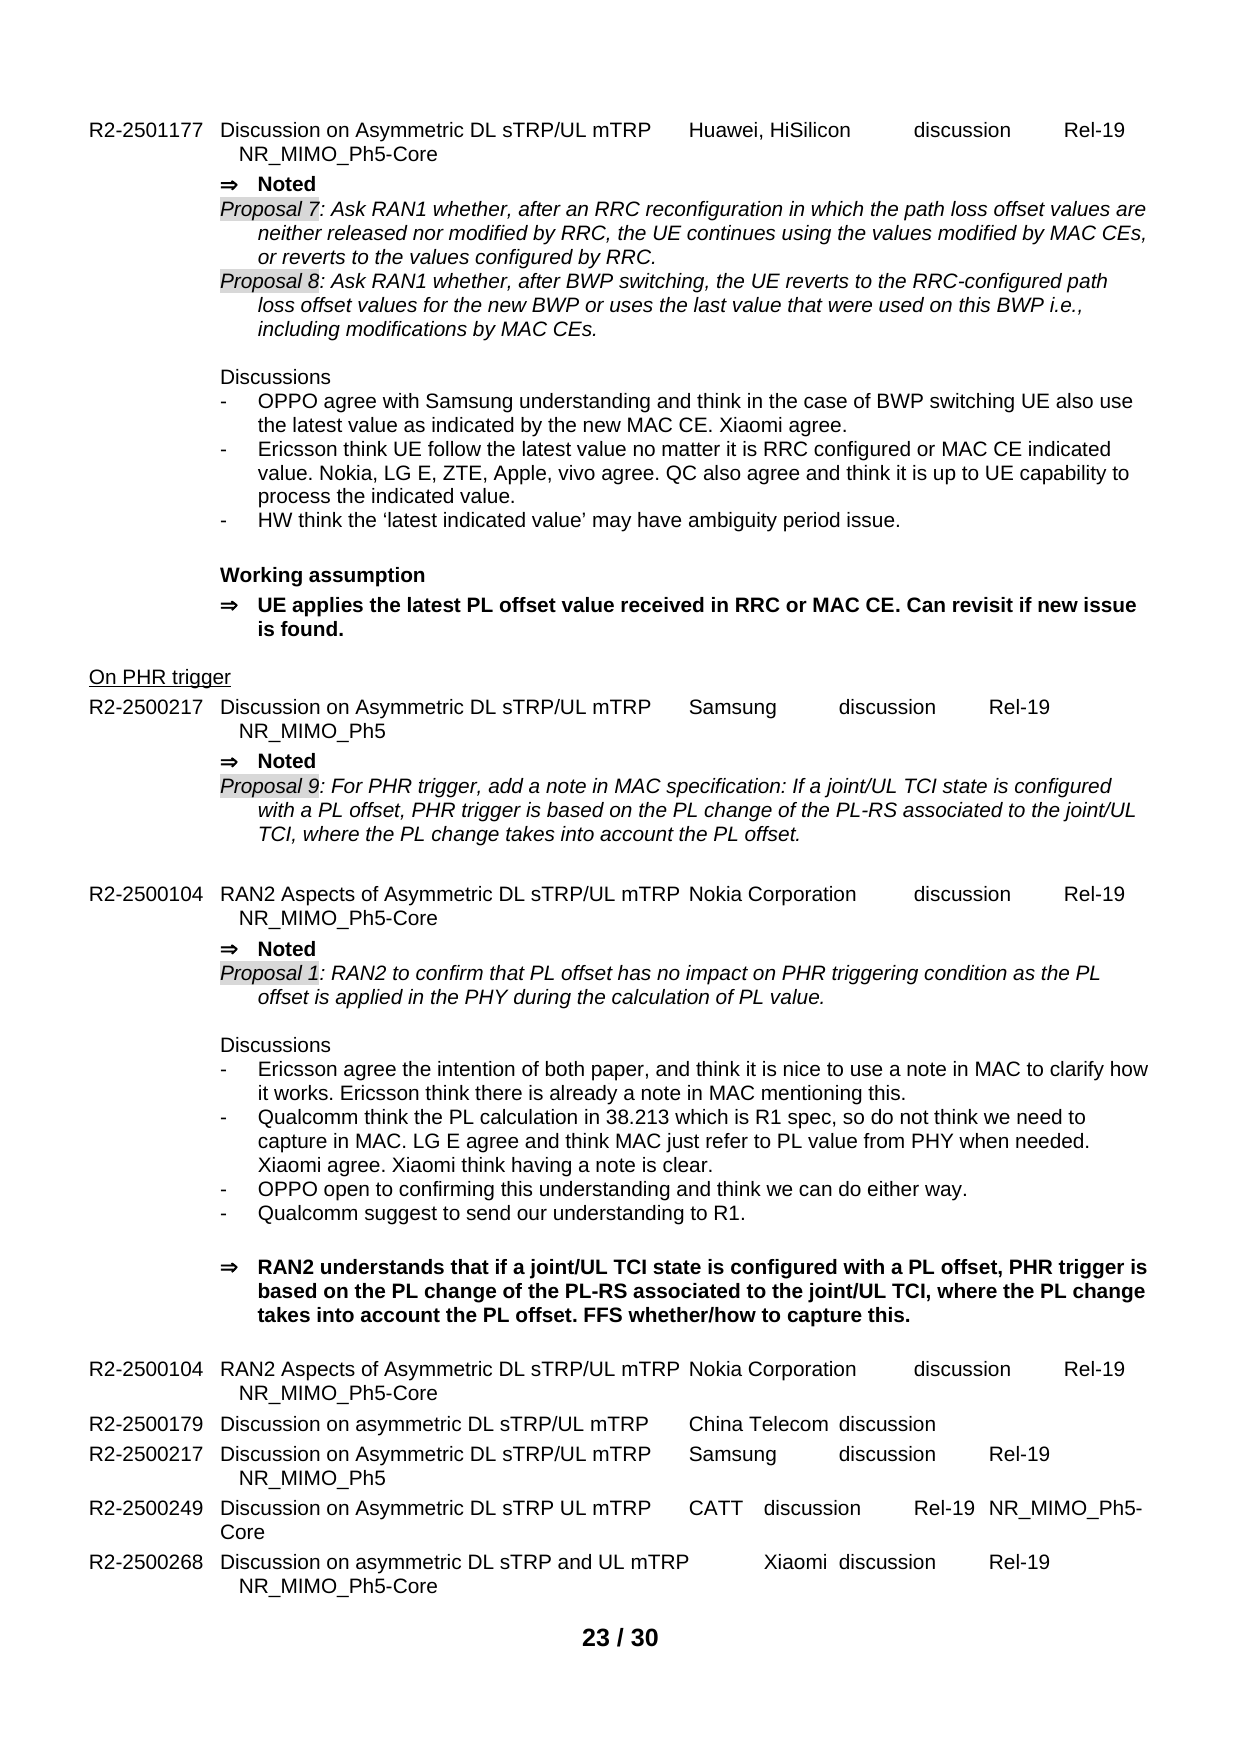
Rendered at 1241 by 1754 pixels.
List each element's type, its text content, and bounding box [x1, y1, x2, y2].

list Working assumption [220, 562, 1152, 586]
text Proposal 1: RAN2 to confirm that PL offset has no impact on PHR triggering condition as the PL offset is applied in the PHY during the calculation of PL value. [220, 961, 1152, 1009]
text - OPPO open to confirming this understanding and think we can do either way. [220, 1176, 1152, 1200]
title R2-2500104 RAN2 Aspects of Asymmetric DL sTRP/UL mTRP Nokia Corporation discussion Rel-19 NR_MIMO_Ph5-Core [89, 882, 1152, 930]
text - Qualcomm suggest to send our understanding to R1. [220, 1200, 1152, 1224]
text Discussions [220, 1033, 1152, 1057]
text Noted [220, 749, 1152, 774]
text Discussions [220, 364, 1152, 388]
text RAN2 understands that if a joint/UL TCI state is configured with a PL offset, PHR trigger is based on the PL change of the PL-RS associated to the joint/UL TCI, where the PL change takes into account the PL offset. FFS whether/how to capture this. [220, 1254, 1152, 1327]
title R2-2500217 Discussion on Asymmetric DL sTRP/UL mTRP Samsung discussion Rel-19 NR_MIMO_Ph5 [89, 1442, 1152, 1489]
text Proposal 7: Ask RAN1 whether, after an RRC reconfiguration in which the path loss offset values are neither released nor modified by RRC, the UE continues using the values modified by MAC CEs, or reverts to the values configured by RRC. [220, 197, 1152, 269]
title R2-2500104 RAN2 Aspects of Asymmetric DL sTRP/UL mTRP Nokia Corporation discussion Rel-19 NR_MIMO_Ph5-Core [89, 1357, 1152, 1405]
title R2-2500217 Discussion on Asymmetric DL sTRP/UL mTRP Samsung discussion Rel-19 NR_MIMO_Ph5 [89, 695, 1152, 743]
title R2-2500268 Discussion on asymmetric DL sTRP and UL mTRP Xiaomi discussion Rel-19 NR_MIMO_Ph5-Core [89, 1550, 1152, 1598]
title R2-2500179 Discussion on asymmetric DL sTRP/UL mTRP China Telecom discussion [89, 1411, 1152, 1435]
text - Ericsson think UE follow the latest value no matter it is RRC configured or MAC CE indicated value. Nokia, LG E, ZTE, Apple, vivo agree. QC also agree and think it is up to UE capability to process the indicated value. [220, 436, 1152, 508]
text Proposal 9: For PHR trigger, add a note in MAC specification: If a joint/UL TCI state is configured with a PL offset, PHR trigger is based on the PL change of the PL-RS associated to the joint/UL TCI, where the PL change takes into account the PL offset. [220, 774, 1152, 846]
text Noted [220, 936, 1152, 961]
text - OPPO agree with Samsung understanding and think in the case of BWP switching UE also use the latest value as indicated by the new MAC CE. Xiaomi agree. [220, 388, 1152, 436]
text Noted [220, 172, 1152, 197]
text Proposal 8: Ask RAN1 whether, after BWP switching, the UE reverts to the RRC-configured path loss offset values for the new BWP or uses the last value that were used on this BWP i.e., including modifications by MAC CEs. [220, 269, 1152, 341]
text - Qualcomm think the PL calculation in 38.213 which is R1 spec, so do not think we need to capture in MAC. LG E agree and think MAC just refer to PL value from PHY when needed. Xiaomi agree. Xiaomi think having a note is clear. [220, 1104, 1152, 1176]
title R2-2501177 Discussion on Asymmetric DL sTRP/UL mTRP Huawei, HiSilicon discussion Rel-19 NR_MIMO_Ph5-Core [89, 118, 1152, 166]
text UE applies the latest PL offset value received in RRC or MAC CE. Can revisit if new issue is found. [220, 593, 1152, 641]
title R2-2500249 Discussion on Asymmetric DL sTRP UL mTRP CATT discussion Rel-19 NR_MIMO_Ph5-Core [89, 1496, 1152, 1544]
text - HW think the ‘latest indicated value’ may have ambiguity period issue. [220, 508, 1152, 532]
text On PHR trigger [89, 665, 1152, 689]
text - Ericsson agree the intention of both paper, and think it is nice to use a note in MAC to clarify how it works. Ericsson think there is already a note in MAC mentioning this. [220, 1057, 1152, 1104]
